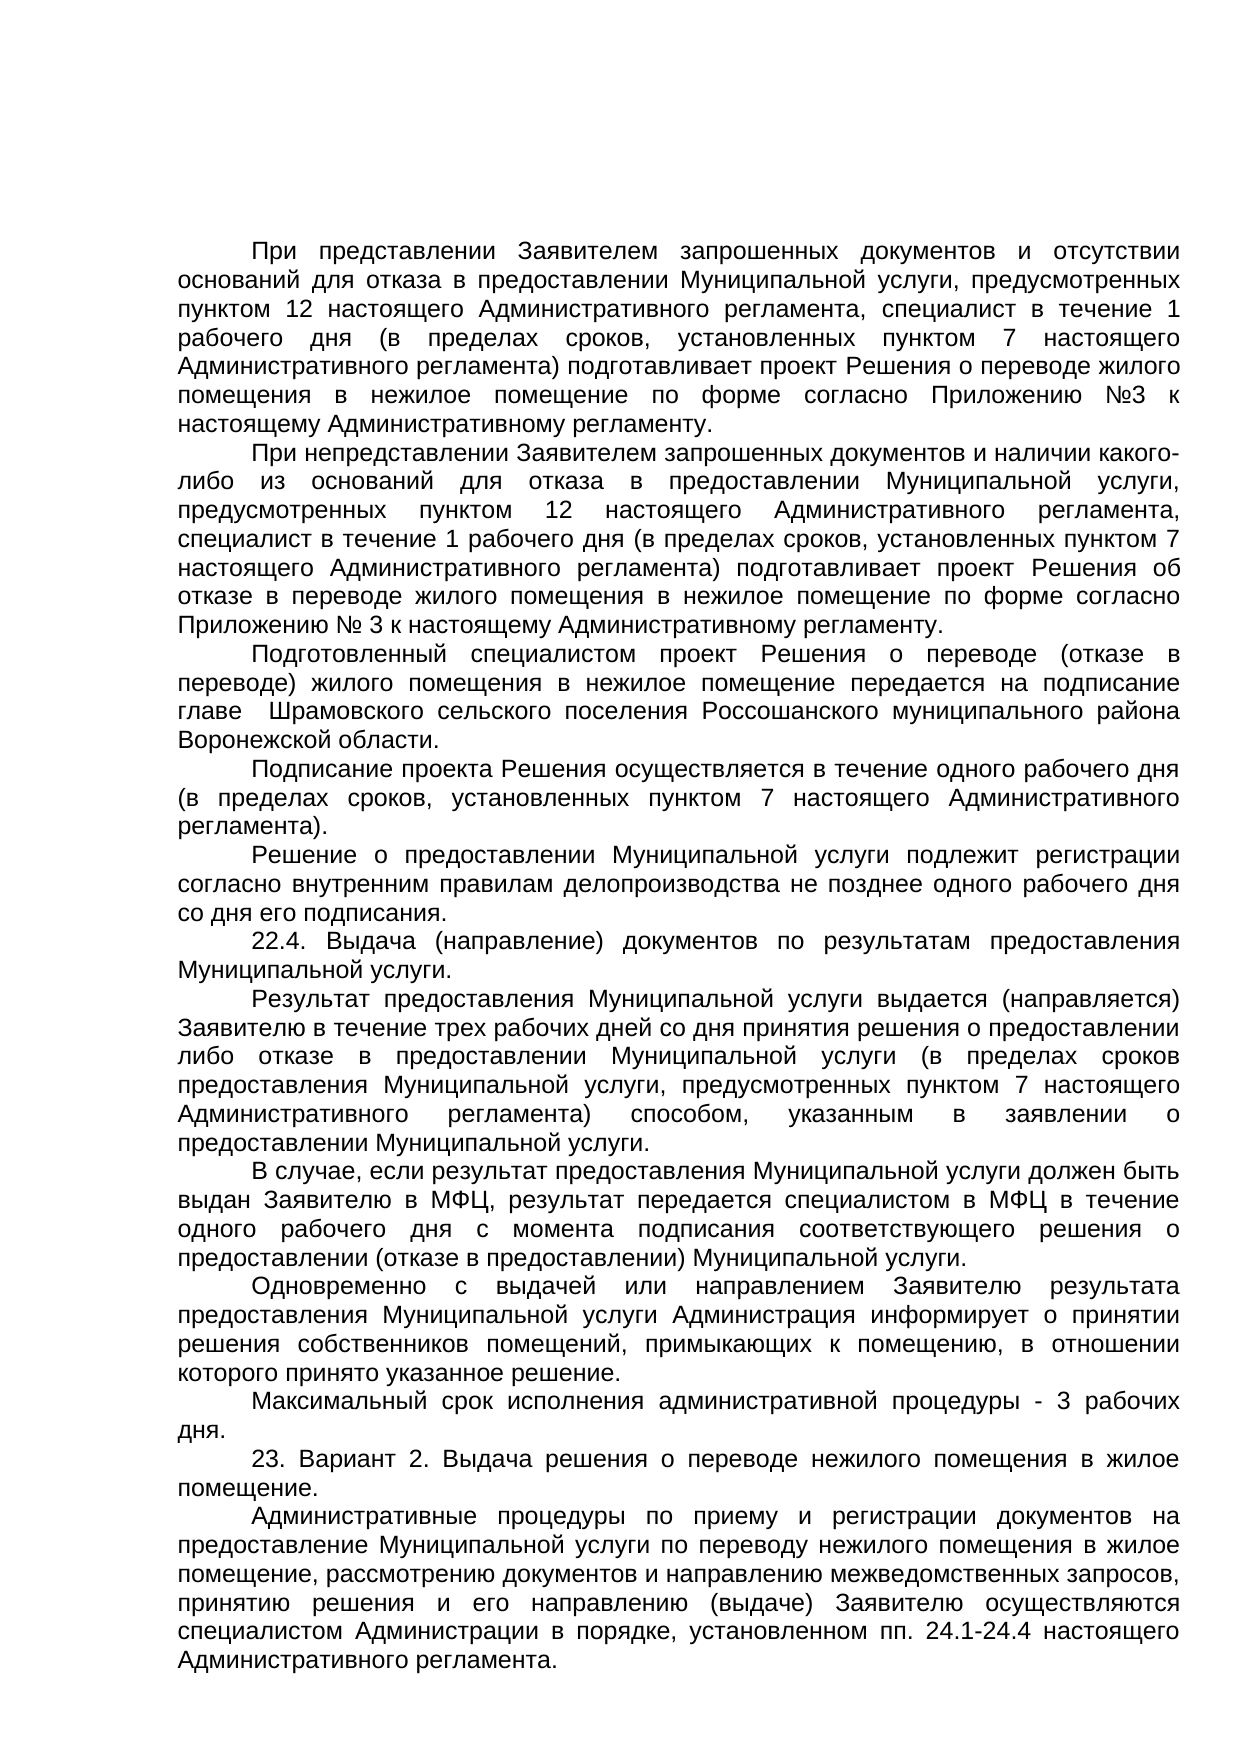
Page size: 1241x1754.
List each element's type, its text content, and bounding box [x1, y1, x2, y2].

text При непредставлении Заявителем запрошенных документов и наличии какого-либо из оснований для отказа в предоставлении Муниципальной услуги, предусмотренных пунктом 12 настоящего Административного регламента, специалист в течение 1 рабочего дня (в пределах сроков, установленных пунктом 7 настоящего Административного регламента) подготавливает проект Решения об отказе в переводе жилого помещения в нежилое помещение по форме согласно Приложению № 3 к настоящему Административному регламенту. [177, 437, 1181, 639]
list В случае, если результат предоставления Муниципальной услуги должен быть выдан Заявителю в МФЦ, результат передается специалистом в МФЦ в течение одного рабочего дня с момента подписания соответствующего решения о предоставлении (отказе в предоставлении) Муниципальной услуги. [177, 1156, 1181, 1271]
text Подготовленный специалистом проект Решения о переводе (отказе в переводе) жилого помещения в нежилое помещение передается на подписание главе Шрамовского сельского поселения Россошанского муниципального района Воронежской области. [177, 639, 1181, 754]
text Подписание проекта Решения осуществляется в течение одного рабочего дня (в пределах сроков, установленных пунктом 7 настоящего Административного регламента). [177, 754, 1181, 840]
list Максимальный срок исполнения административной процедуры - 3 рабочих дня. [177, 1386, 1181, 1444]
text Решение о предоставлении Муниципальной услуги подлежит регистрации согласно внутренним правилам делопроизводства не позднее одного рабочего дня со дня его подписания. [177, 840, 1181, 926]
list Результат предоставления Муниципальной услуги выдается (направляется) Заявителю в течение трех рабочих дней со дня принятия решения о предоставлении либо отказе в предоставлении Муниципальной услуги (в пределах сроков предоставления Муниципальной услуги, предусмотренных пунктом 7 настоящего Административного регламента) способом, указанным в заявлении о предоставлении Муниципальной услуги. [177, 984, 1181, 1156]
text Административные процедуры по приему и регистрации документов на предоставление Муниципальной услуги по переводу нежилого помещения в жилое помещение, рассмотрению документов и направлению межведомственных запросов, принятию решения и его направлению (выдаче) Заявителю осуществляются специалистом Администрации в порядке, установленном пп. 24.1-24.4 настоящего Административного регламента. [177, 1501, 1181, 1674]
list 23. Вариант 2. Выдача решения о переводе нежилого помещения в жилое помещение. [177, 1444, 1181, 1501]
list Одновременно с выдачей или направлением Заявителю результата предоставления Муниципальной услуги Администрация информирует о принятии решения собственников помещений, примыкающих к помещению, в отношении которого принято указанное решение. [177, 1271, 1181, 1386]
list 22.4. Выдача (направление) документов по результатам предоставления Муниципальной услуги. [177, 926, 1181, 984]
text При представлении Заявителем запрошенных документов и отсутствии оснований для отказа в предоставлении Муниципальной услуги, предусмотренных пунктом 12 настоящего Административного регламента, специалист в течение 1 рабочего дня (в пределах сроков, установленных пунктом 7 настоящего Административного регламента) подготавливает проект Решения о переводе жилого помещения в нежилое помещение по форме согласно Приложению №3 к настоящему Административному регламенту. [177, 236, 1181, 437]
